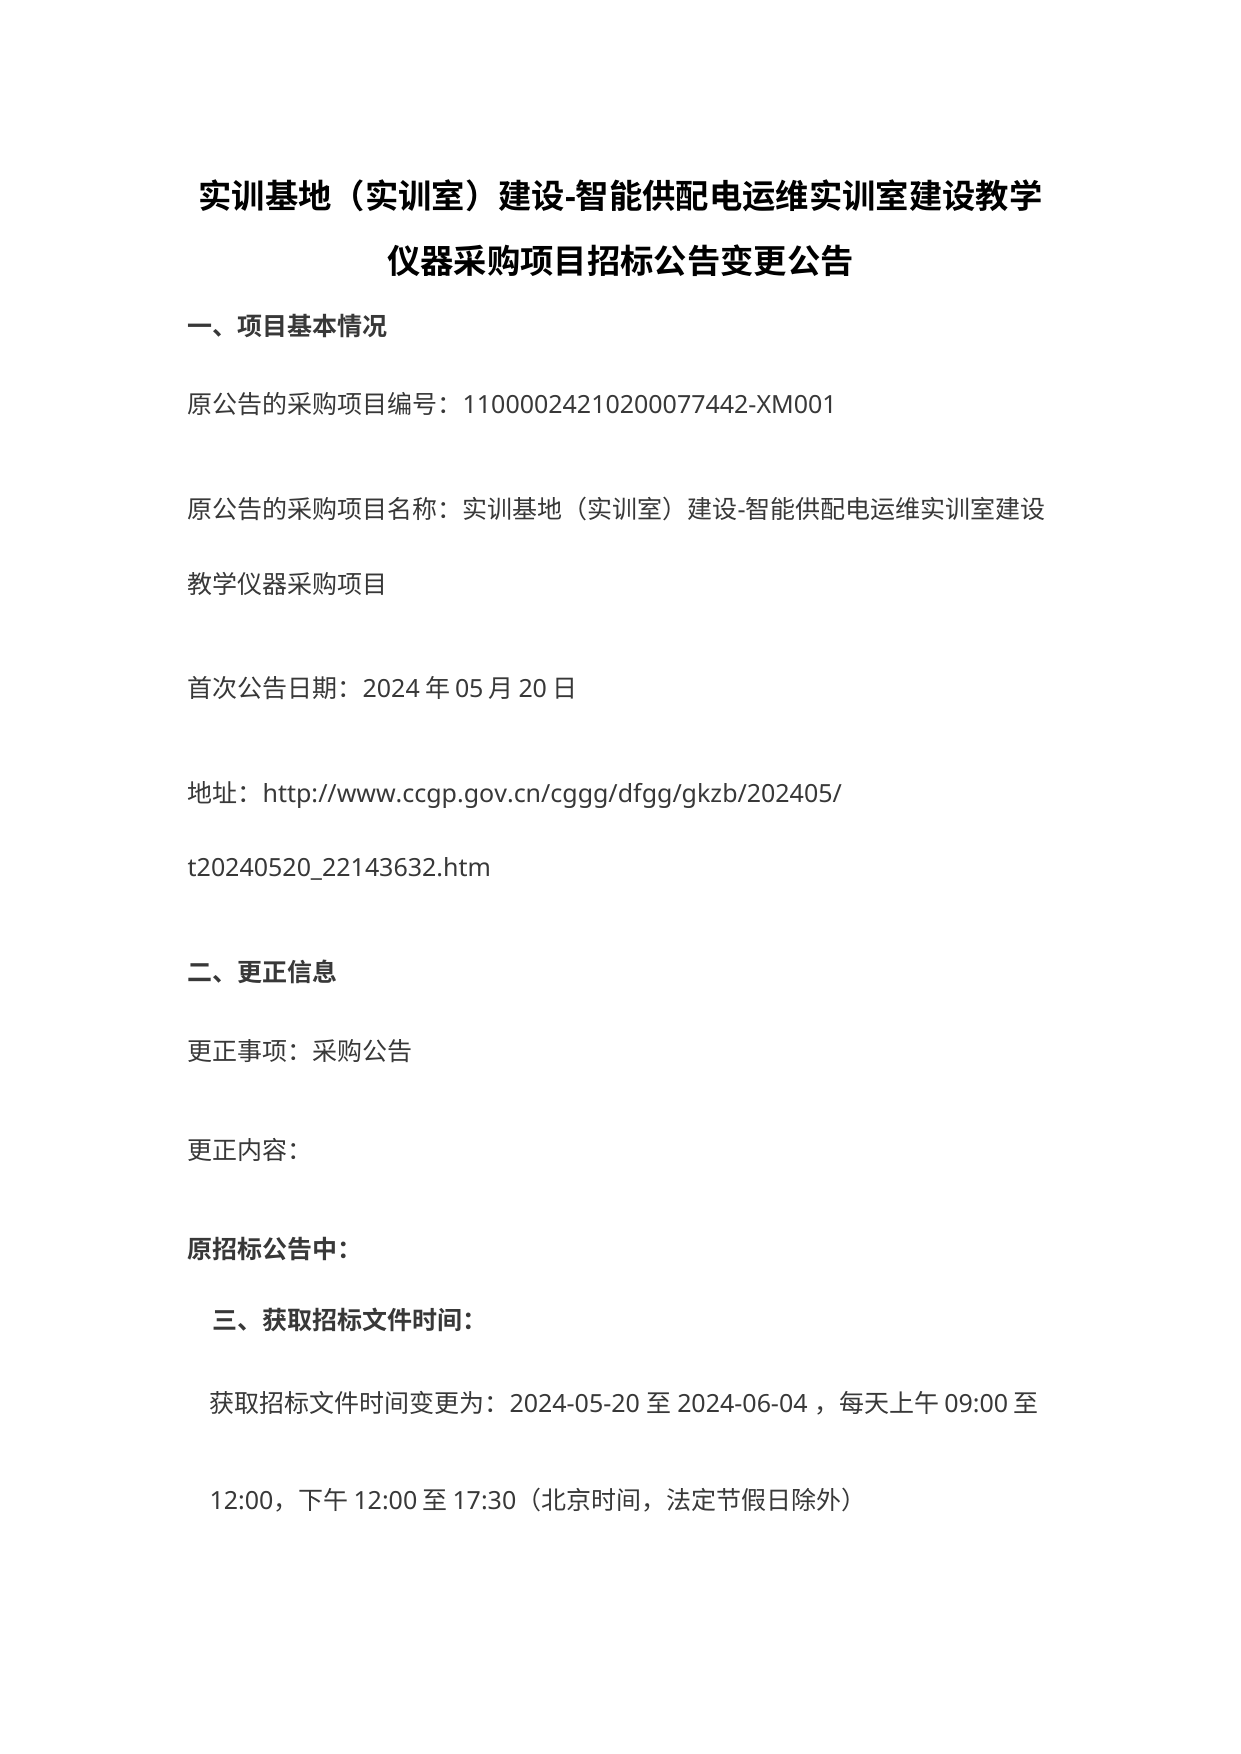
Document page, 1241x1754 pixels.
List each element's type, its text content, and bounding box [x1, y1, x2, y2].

text 三、获取招标文件时间： [187, 1286, 1053, 1351]
text 获取招标文件时间变更为：2024-05-20 至 2024-06-04 ，每天上午09:00至12:00，下午12:00至17:30（北京时间，法定节假日除外） [209, 1369, 1053, 1531]
text 原公告的采购项目编号：11000024210200077442-XM001 [187, 370, 1053, 435]
text 二、更正信息 [187, 938, 1053, 1003]
text 原招标公告中： [187, 1215, 1053, 1280]
text 首次公告日期：2024年05月20日 [187, 654, 1053, 719]
text 原公告的采购项目名称：实训基地（实训室）建设-智能供配电运维实训室建设教学仪器采购项目 [187, 475, 1053, 615]
text 更正事项：采购公告 [187, 1017, 1053, 1082]
text 实训基地（实训室）建设-智能供配电运维实训室建设教学仪器采购项目招标公告变更公告 [187, 162, 1053, 292]
text 一、项目基本情况 [187, 292, 1053, 357]
text 地址：http://www.ccgp.gov.cn/cggg/dfgg/gkzb/202405/t20240520_22143632.htm [187, 759, 1053, 899]
text 更正内容： [187, 1116, 1053, 1181]
